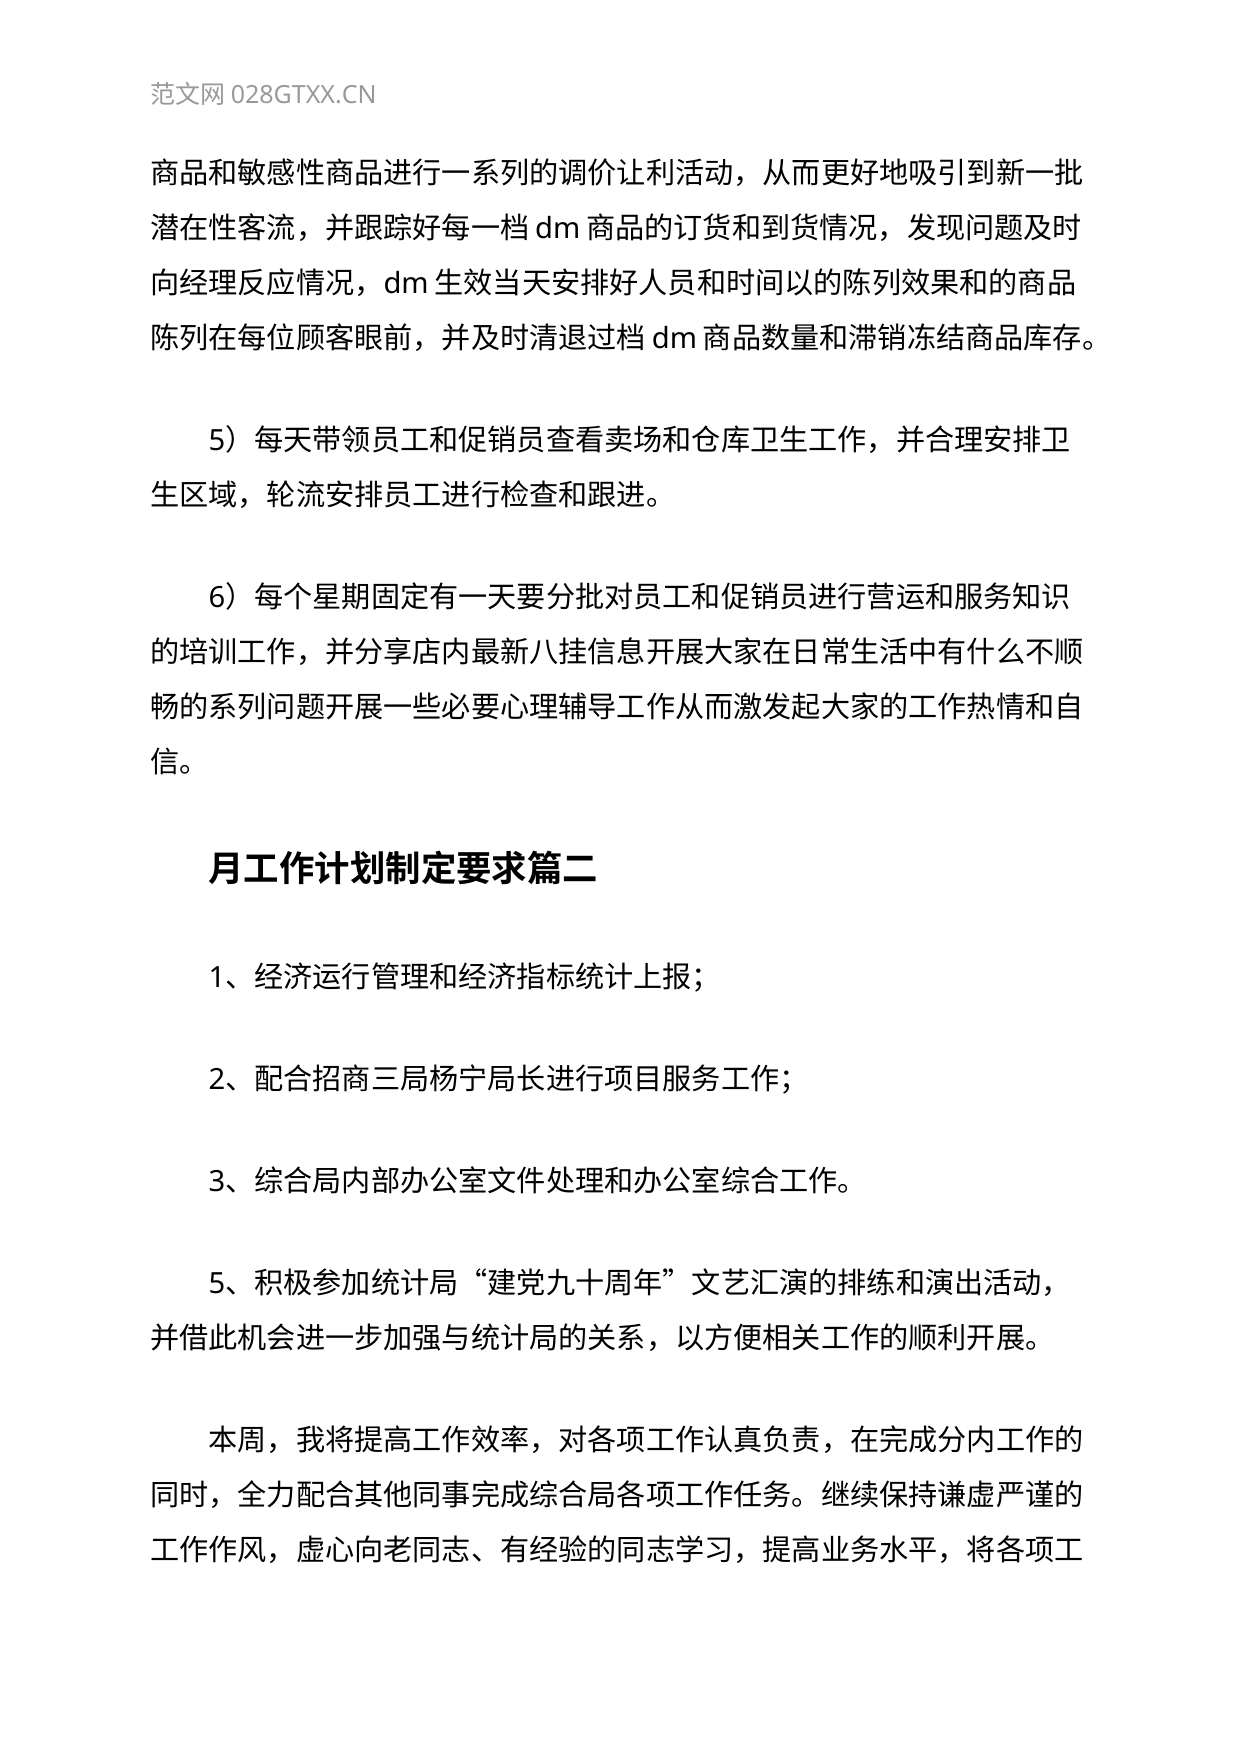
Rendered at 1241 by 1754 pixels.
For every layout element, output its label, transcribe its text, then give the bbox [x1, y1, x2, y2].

text 6）每个星期固定有一天要分批对员工和促销员进行营运和服务知识的培训工作，并分享店内最新八挂信息开展大家在日常生活中有什么不顺畅的系列问题开展一些必要心理辅导工作从而激发起大家的工作热情和自信。 [150, 574, 1090, 781]
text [150, 150, 1090, 357]
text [150, 1416, 1090, 1568]
text 3、综合局内部办公室文件处理和办公室综合工作。 [150, 1158, 1090, 1200]
text 5）每天带领员工和促销员查看卖场和仓库卫生工作，并合理安排卫生区域，轮流安排员工进行检查和跟进。 [150, 417, 1090, 514]
text 月工作计划制定要求篇二 [150, 840, 1090, 891]
text 1、经济运行管理和经济指标统计上报； [150, 954, 1090, 996]
text 2、配合招商三局杨宁局长进行项目服务工作； [150, 1056, 1090, 1098]
text 5、积极参加统计局“建党九十周年”文艺汇演的排练和演出活动，并借此机会进一步加强与统计局的关系，以方便相关工作的顺利开展。 [150, 1259, 1090, 1357]
